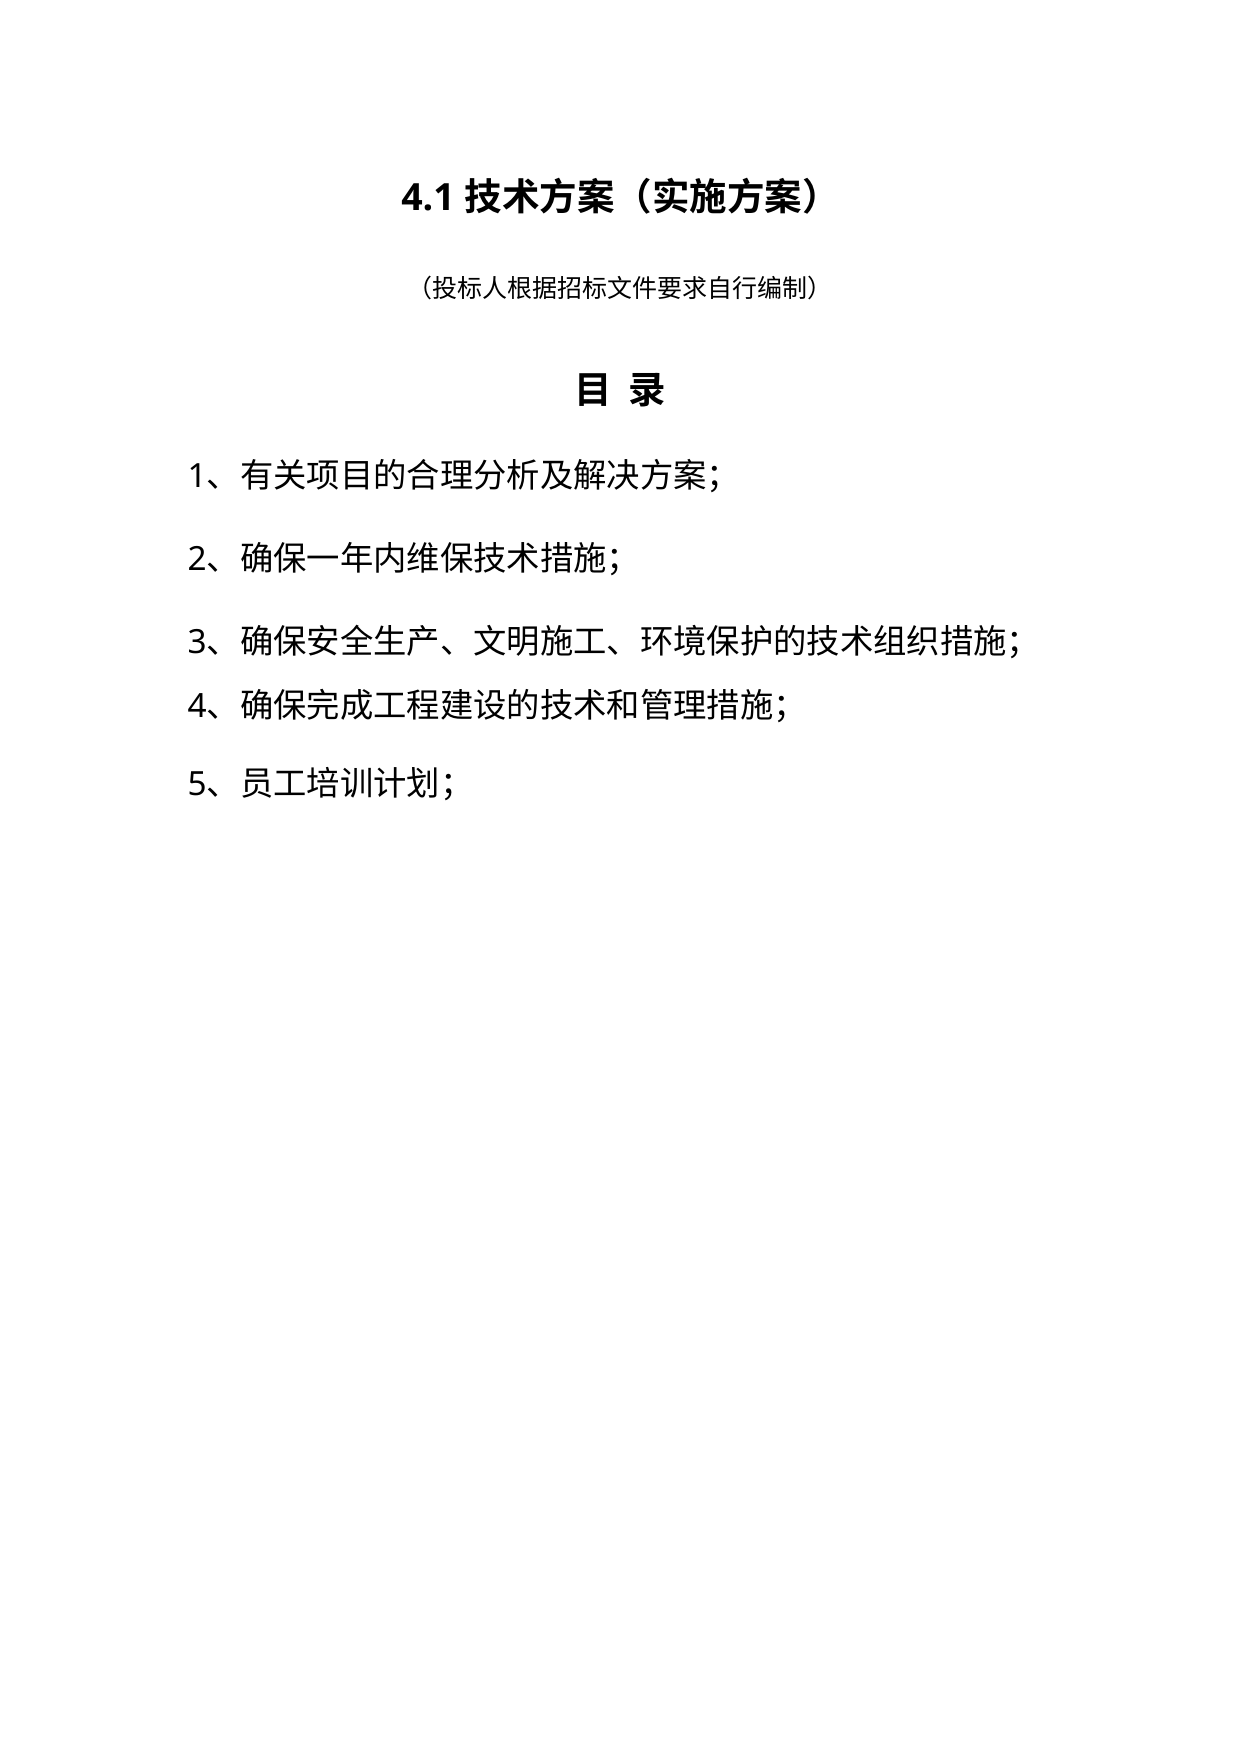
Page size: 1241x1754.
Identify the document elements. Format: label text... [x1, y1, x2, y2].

text 5、员工培训计划； [187, 748, 1053, 813]
text 2、确保一年内维保技术措施； [187, 504, 1053, 587]
text 4.1 技术方案（实施方案） [187, 162, 1053, 227]
text （投标人根据招标文件要求自行编制） [187, 254, 1053, 319]
text 4、确保完成工程建设的技术和管理措施； [187, 671, 1053, 736]
text 目 录 [187, 337, 1053, 421]
text 1、有关项目的合理分析及解决方案； [187, 421, 1053, 504]
text 3、确保安全生产、文明施工、环境保护的技术组织措施； [187, 587, 1053, 671]
